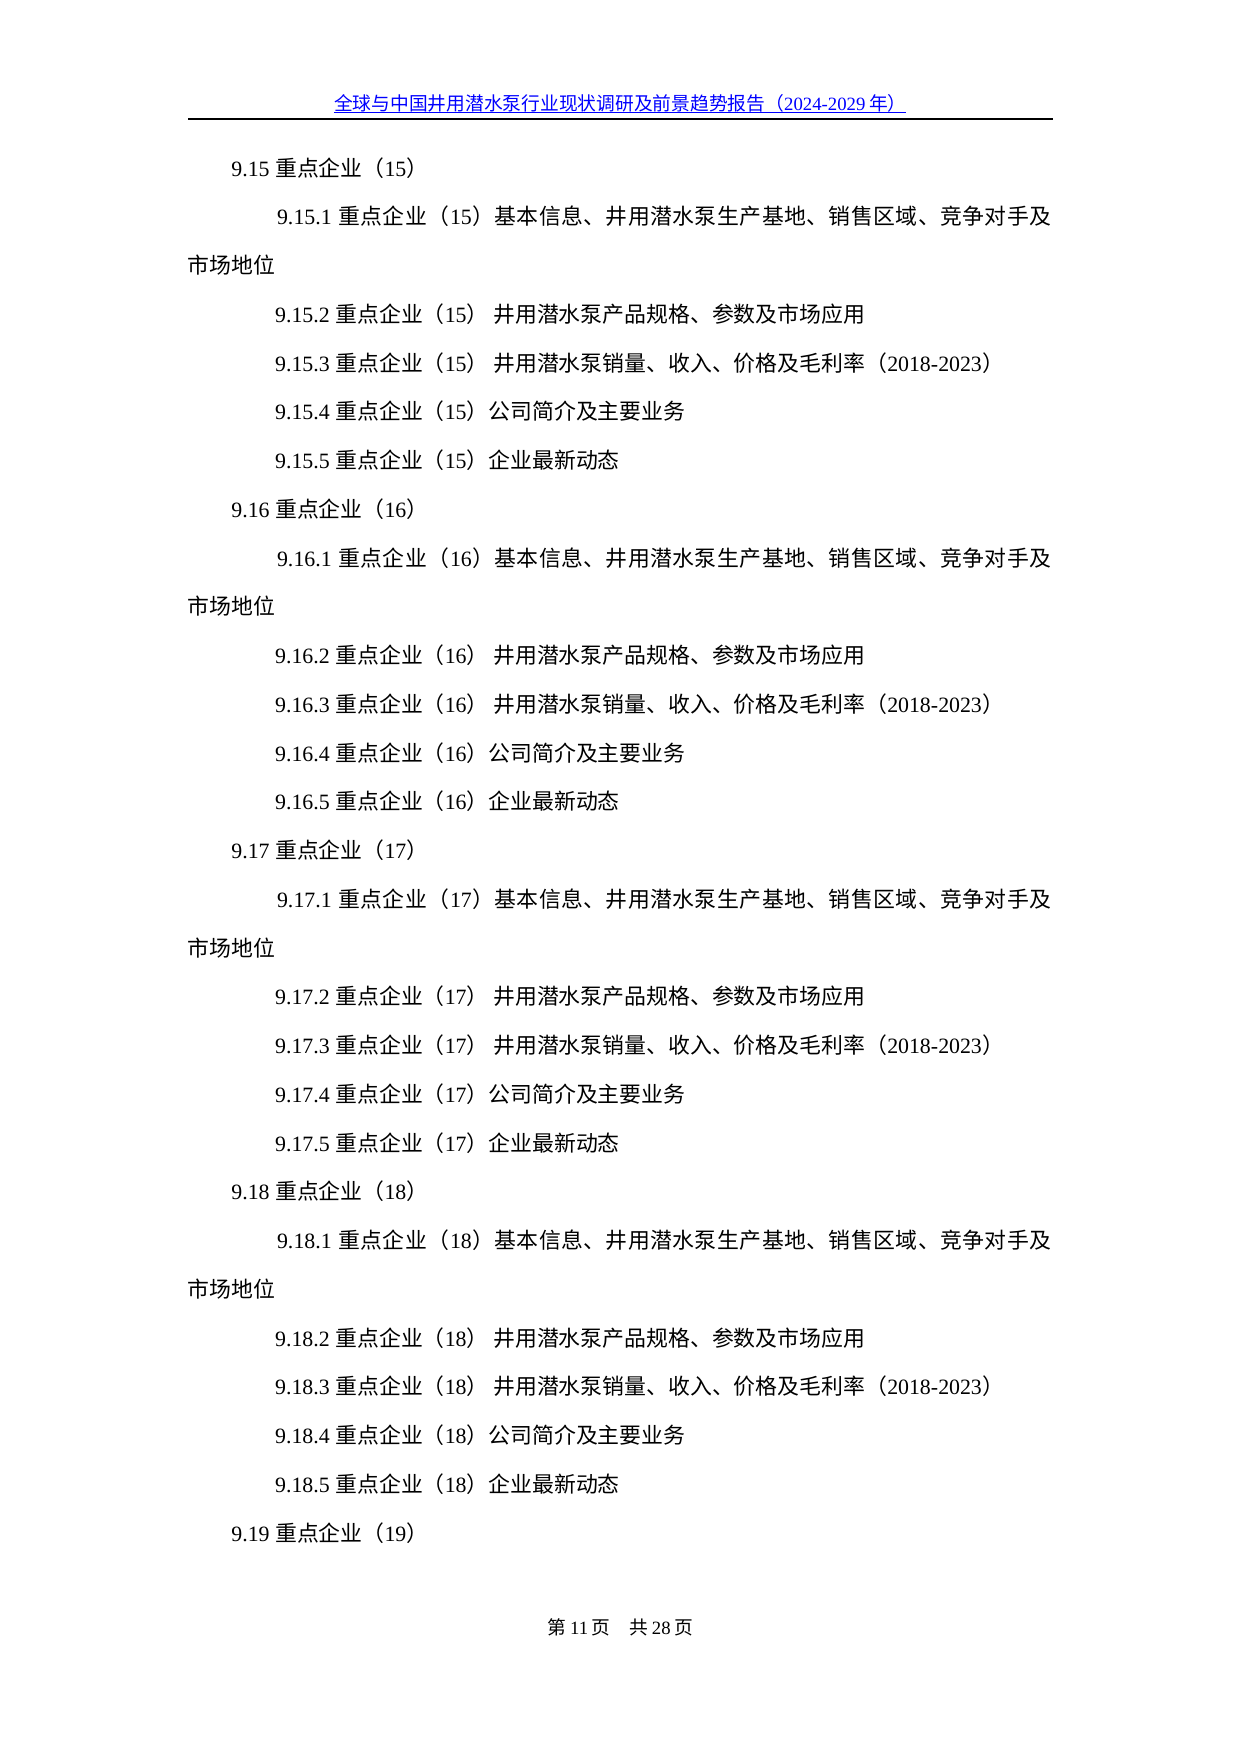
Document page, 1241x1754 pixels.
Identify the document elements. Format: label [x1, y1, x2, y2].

text [187, 150, 1053, 1548]
